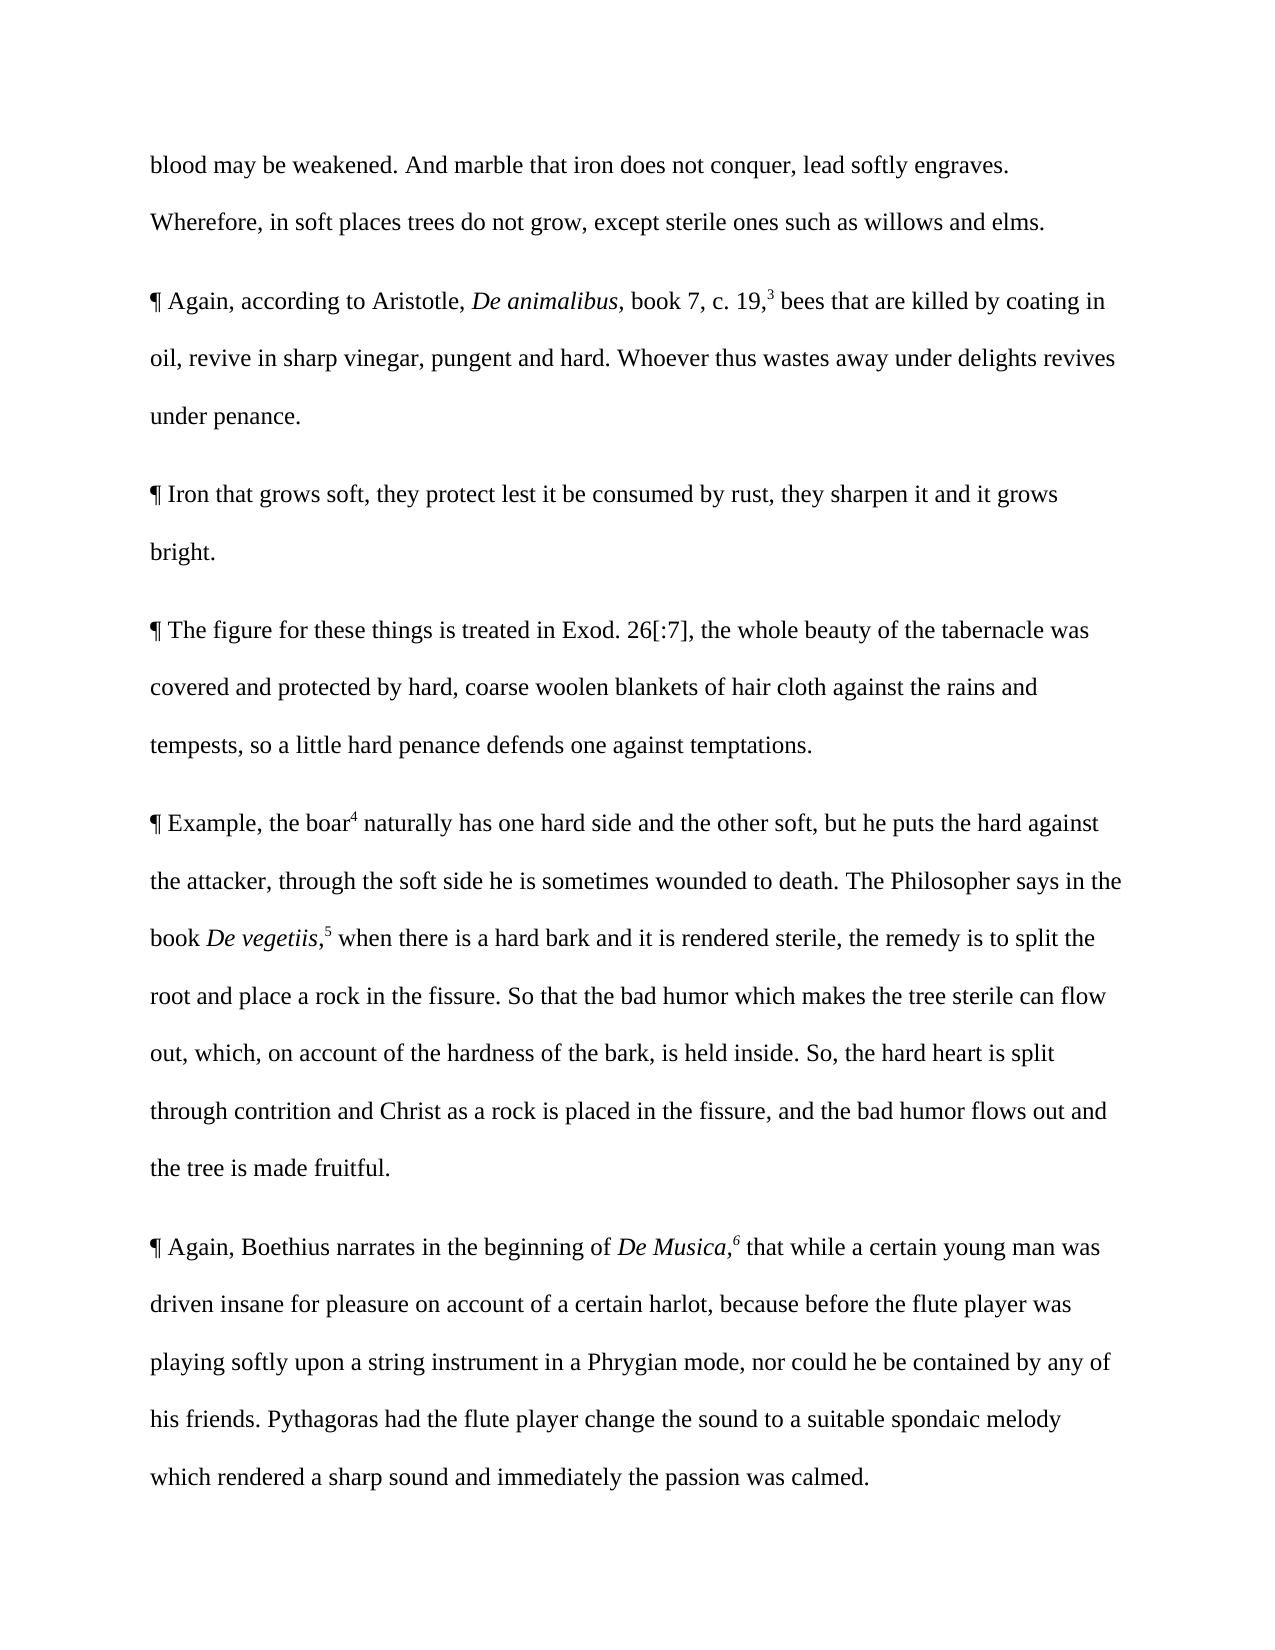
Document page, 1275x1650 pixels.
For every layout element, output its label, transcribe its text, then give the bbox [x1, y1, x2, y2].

text ¶ Example, the boar naturally has one hard side and the other soft, but he puts the hard against the attacker, through the soft side he is sometimes wounded to death. The Philosopher says in the book De vegetiis, when there is a hard bark and it is rendered sterile, the remedy is to split the root and place a rock in the fissure. So that the bad humor which makes the tree sterile can flow out, which, on account of the hardness of the bark, is held inside. So, the hard heart is split through contrition and Christ as a rock is placed in the fissure, and the bad humor flows out and the tree is made fruitful. [150, 808, 1125, 1182]
text ¶ Iron that grows soft, they protect lest it be consumed by rust, they sharpen it and it grows bright. [150, 479, 1125, 565]
text ¶ The figure for these things is treated in Exod. 26[:7], the whole beauty of the tabernacle was covered and protected by hard, coarse woolen blankets of hair cloth against the rains and tempests, so a little hard penance defends one against temptations. [150, 615, 1125, 759]
text ¶ Again, Boethius narrates in the beginning of De Musica, that while a certain young man was driven insane for pleasure on account of a certain harlot, because before the flute player was playing softly upon a string instrument in a Phrygian mode, nor could he be contained by any of his friends. Pythagoras had the flute player change the sound to a suitable spondaic melody which rendered a sharp sound and immediately the passion was calmed. [150, 1232, 1125, 1490]
text ¶ Again, according to Aristotle, De animalibus, book 7, c. 19, bees that are killed by coating in oil, revive in sharp vinegar, pungent and hard. Whoever thus wastes away under delights revives under penance. [150, 286, 1125, 429]
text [150, 150, 1125, 236]
